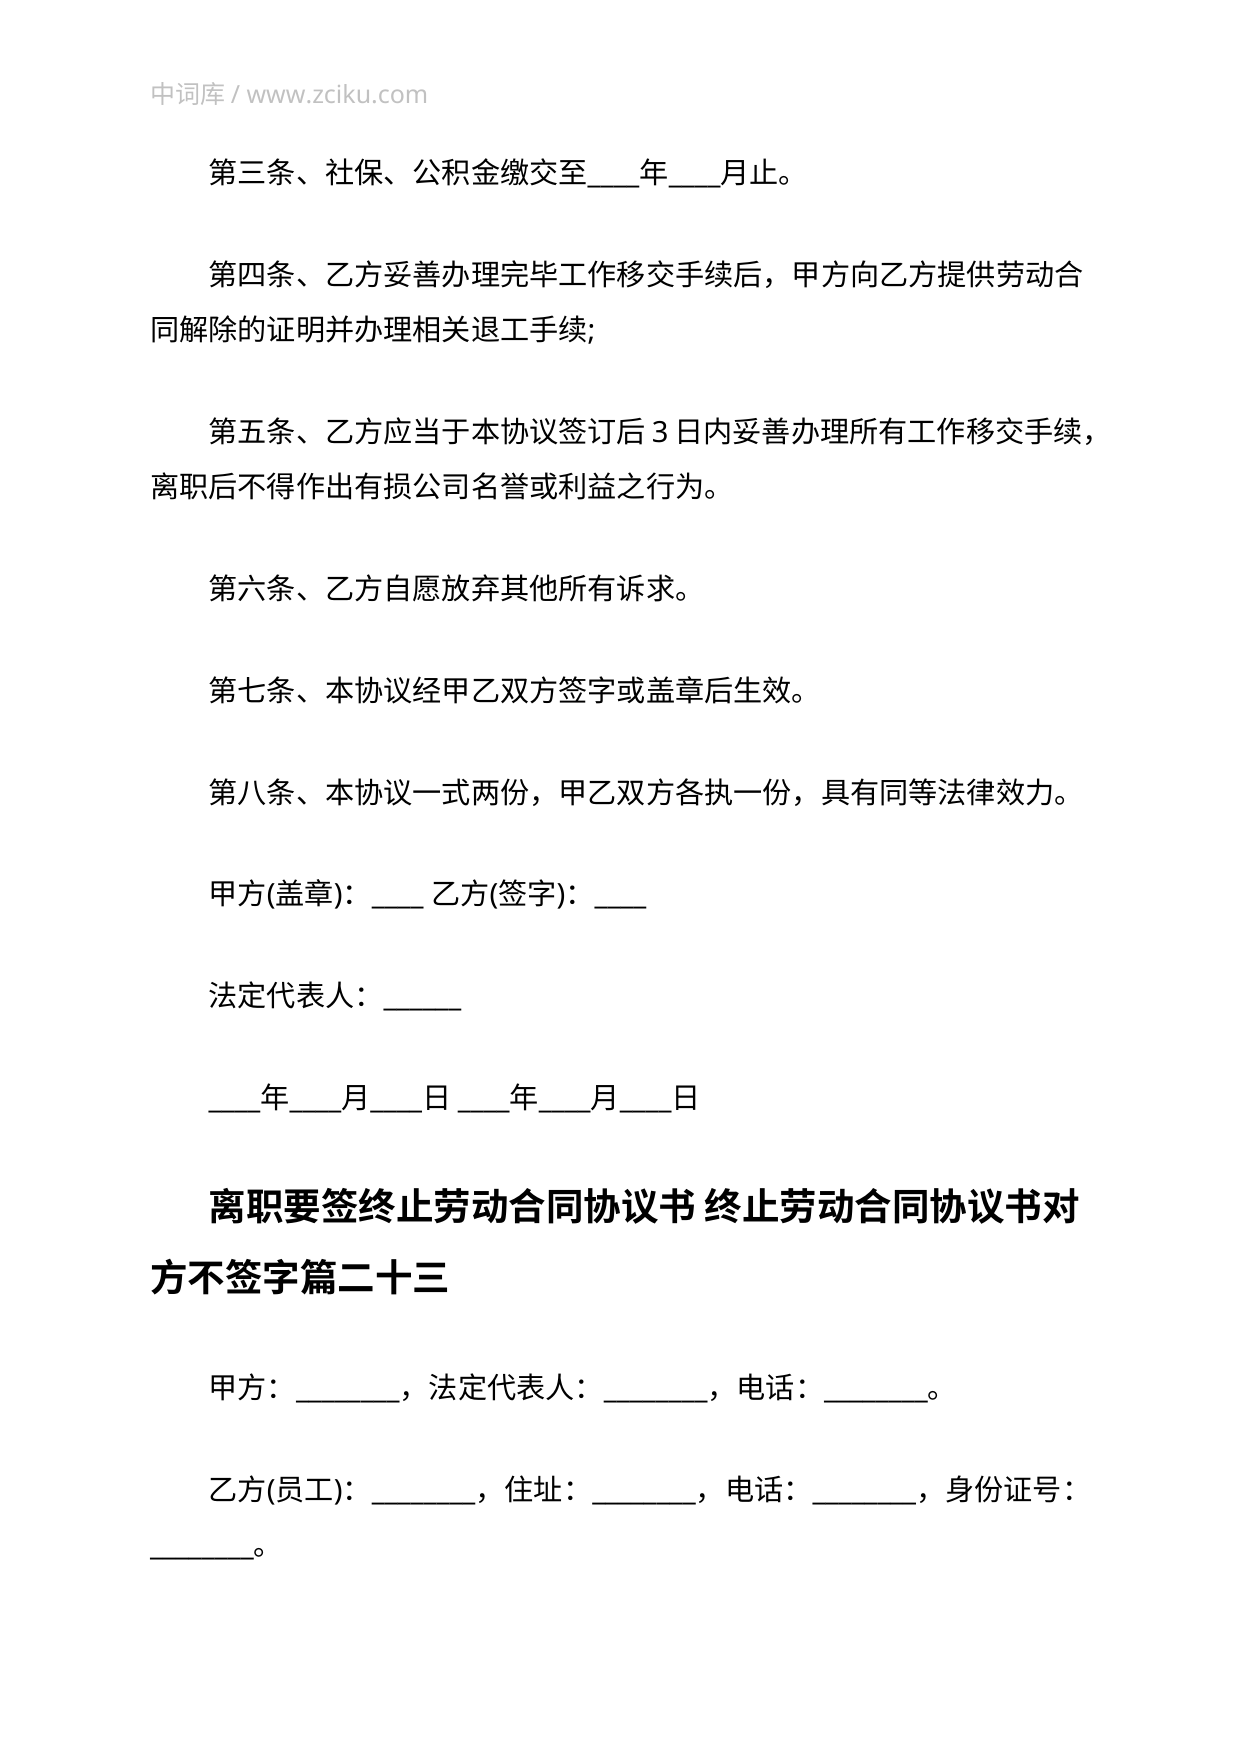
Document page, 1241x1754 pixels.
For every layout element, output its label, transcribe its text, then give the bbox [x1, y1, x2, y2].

text 法定代表人：______ [150, 973, 1090, 1015]
text 第四条、乙方妥善办理完毕工作移交手续后，甲方向乙方提供劳动合同解除的证明并办理相关退工手续; [150, 252, 1090, 349]
text 甲方：________，法定代表人：________，电话：________。 [150, 1365, 1090, 1407]
text 甲方(盖章)：____ 乙方(签字)：____ [150, 871, 1090, 913]
text 第七条、本协议经甲乙双方签字或盖章后生效。 [150, 667, 1090, 710]
text 第六条、乙方自愿放弃其他所有诉求。 [150, 566, 1090, 608]
text 第八条、本协议一式两份，甲乙双方各执一份，具有同等法律效力。 [150, 769, 1090, 811]
text 第五条、乙方应当于本协议签订后3日内妥善办理所有工作移交手续，离职后不得作出有损公司名誉或利益之行为。 [150, 409, 1090, 506]
text 第三条、社保、公积金缴交至____年____月止。 [150, 150, 1090, 192]
text ____年____月____日 ____年____月____日 [150, 1075, 1090, 1117]
text 离职要签终止劳动合同协议书 终止劳动合同协议书对方不签字篇二十三 [150, 1177, 1090, 1302]
text 乙方(员工)：________，住址：________，电话：________，身份证号：________。 [150, 1467, 1090, 1564]
